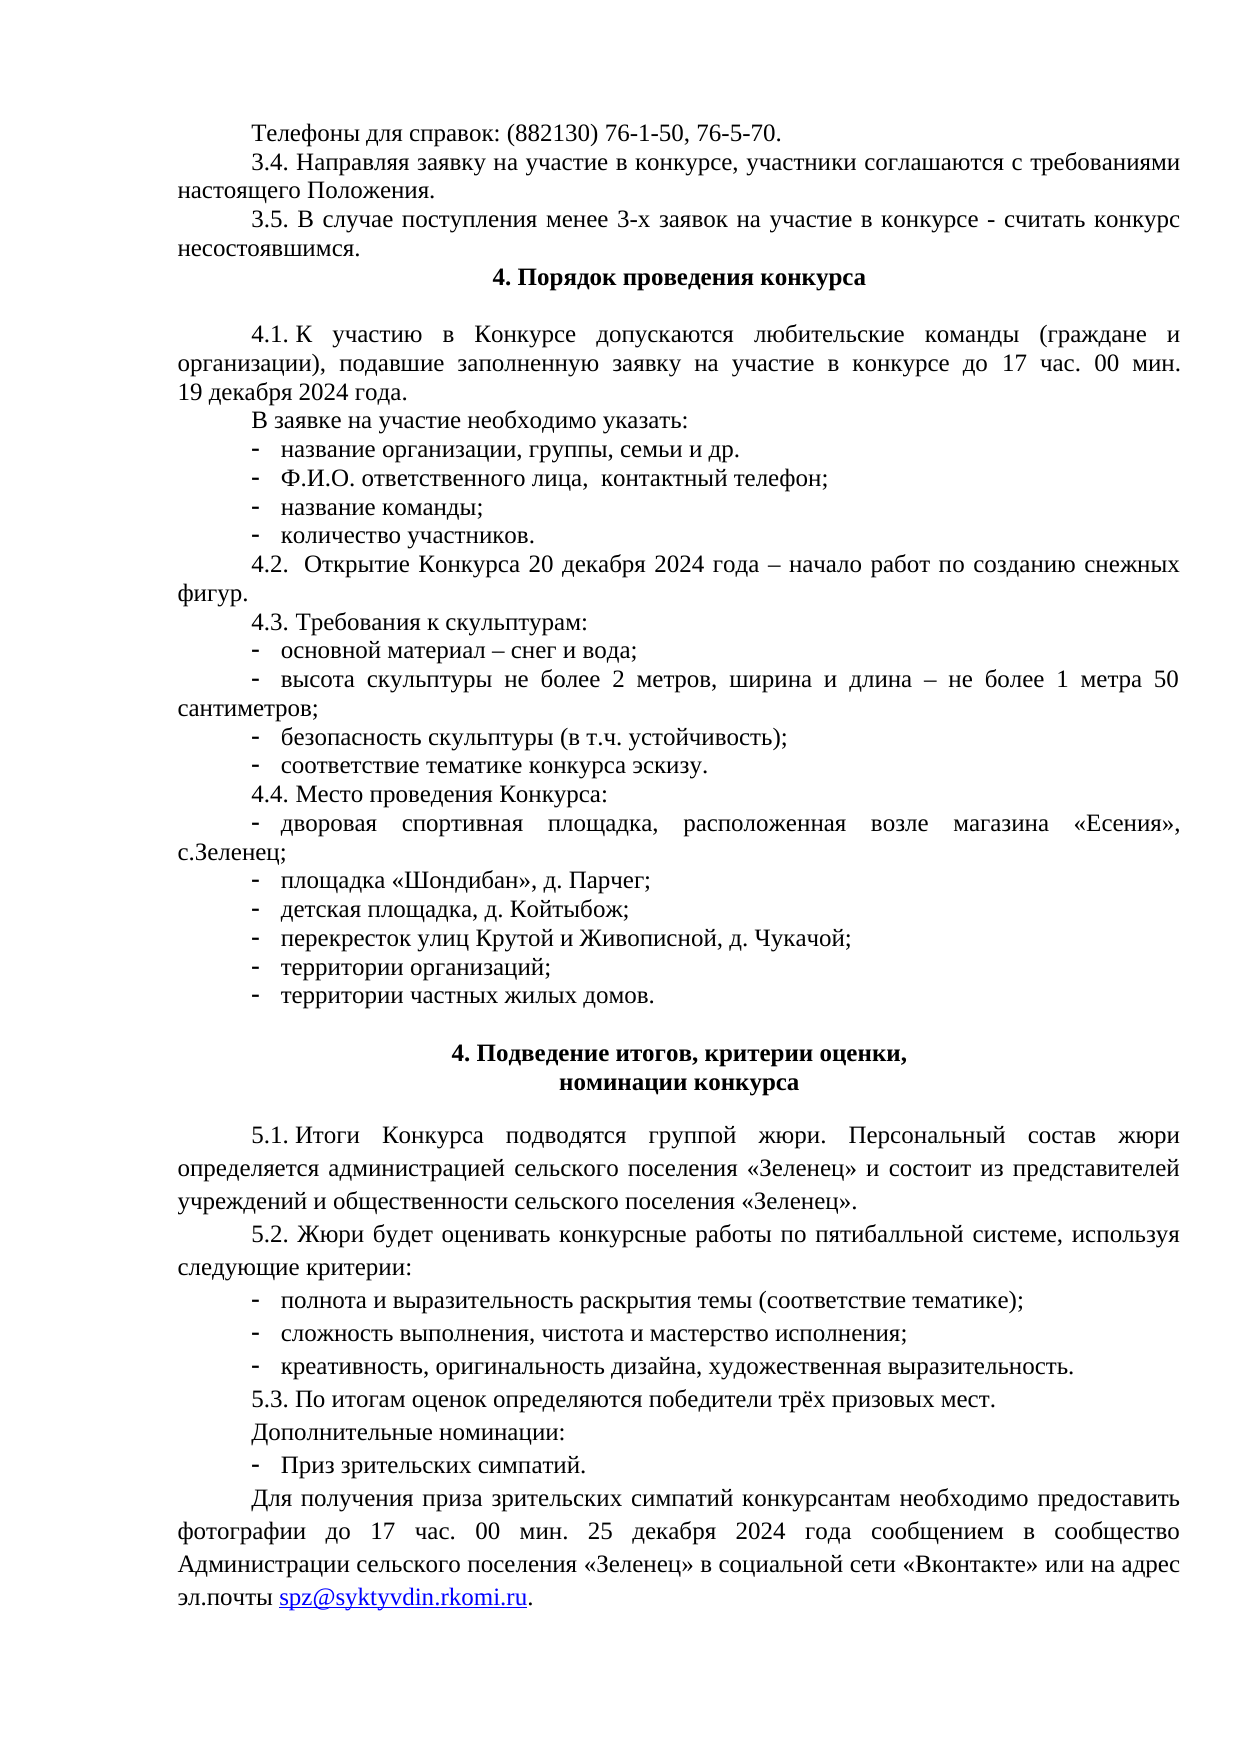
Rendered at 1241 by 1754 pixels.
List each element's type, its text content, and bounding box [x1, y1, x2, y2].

list площадка «Шондибан», д. Парчег; [177, 866, 1181, 894]
list количество участников. [177, 521, 1181, 549]
text 3.5. В случае поступления менее 3-х заявок на участие в конкурсе - считать конкурс несостоявшимся. [177, 204, 1181, 262]
list Открытие Конкурса 20 декабря 2024 года – начало работ по созданию снежных фигур. [177, 549, 1181, 607]
text Телефоны для справок: (882130) 76-1-50, 76-5-70. [177, 118, 1181, 147]
list Приз зрительских симпатий. [177, 1450, 1181, 1479]
text номинации конкурса [177, 1067, 1181, 1096]
list Требования к скульптурам: [177, 607, 1181, 636]
text 3.4. Направляя заявку на участие в конкурсе, участники соглашаются с требованиями настоящего Положения. [177, 147, 1181, 204]
list креативность, оригинальность дизайна, художественная выразительность. [177, 1351, 1181, 1379]
list К участию в Конкурсе допускаются любительские команды (граждане и организации), подавшие заполненную заявку на участие в конкурсе до 17 час. 00 мин. 19 декабря 2024 года. [177, 319, 1181, 406]
list Место проведения Конкурса: [177, 779, 1181, 808]
list безопасность скульптуры (в т.ч. устойчивость); [177, 722, 1181, 751]
list территории организаций; [177, 952, 1181, 981]
list соответствие тематике конкурса эскизу. [177, 751, 1181, 779]
list полнота и выразительность раскрытия темы (соответствие тематике); [177, 1285, 1181, 1313]
text 4. Подведение итогов, критерии оценки, [177, 1038, 1181, 1067]
list сложность выполнения, чистота и мастерство исполнения; [177, 1318, 1181, 1347]
list перекресток улиц Крутой и Живописной, д. Чукачой; [177, 923, 1181, 952]
list название организации, группы, семьи и др. [177, 434, 1181, 463]
text 5.3. По итогам оценок определяются победители трёх призовых мест. [177, 1384, 1181, 1413]
text Для получения приза зрительских симпатий конкурсантам необходимо предоставить фотографии до 17 час. 00 мин. 25 декабря 2024 года сообщением в сообщество Администрации сельского поселения «Зеленец» в социальной сети «Вконтакте» или на адрес эл.почты spz@syktyvdin.rkomi.ru. [177, 1483, 1181, 1611]
text 4. Порядок проведения конкурса [177, 262, 1181, 291]
list Ф.И.О. ответственного лица, контактный телефон; [177, 463, 1181, 492]
text 5.2. Жюри будет оценивать конкурсные работы по пятибалльной системе, используя следующие критерии: [177, 1219, 1181, 1281]
text Дополнительные номинации: [177, 1417, 1181, 1446]
text 5.1. Итоги Конкурса подводятся группой жюри. Персональный состав жюри определяется администрацией сельского поселения «Зеленец» и состоит из представителей учреждений и общественности сельского поселения «Зеленец». [177, 1120, 1181, 1214]
list территории частных жилых домов. [177, 981, 1181, 1009]
list В заявке на участие необходимо указать: [251, 406, 1181, 434]
list название команды; [177, 492, 1181, 521]
list высота скульптуры не более 2 метров, ширина и длина – не более 1 метра 50 сантиметров; [177, 664, 1181, 722]
list основной материал – снег и вода; [177, 636, 1181, 664]
list дворовая спортивная площадка, расположенная возле магазина «Есения», с.Зеленец; [177, 808, 1181, 866]
list детская площадка, д. Койтыбож; [177, 894, 1181, 923]
